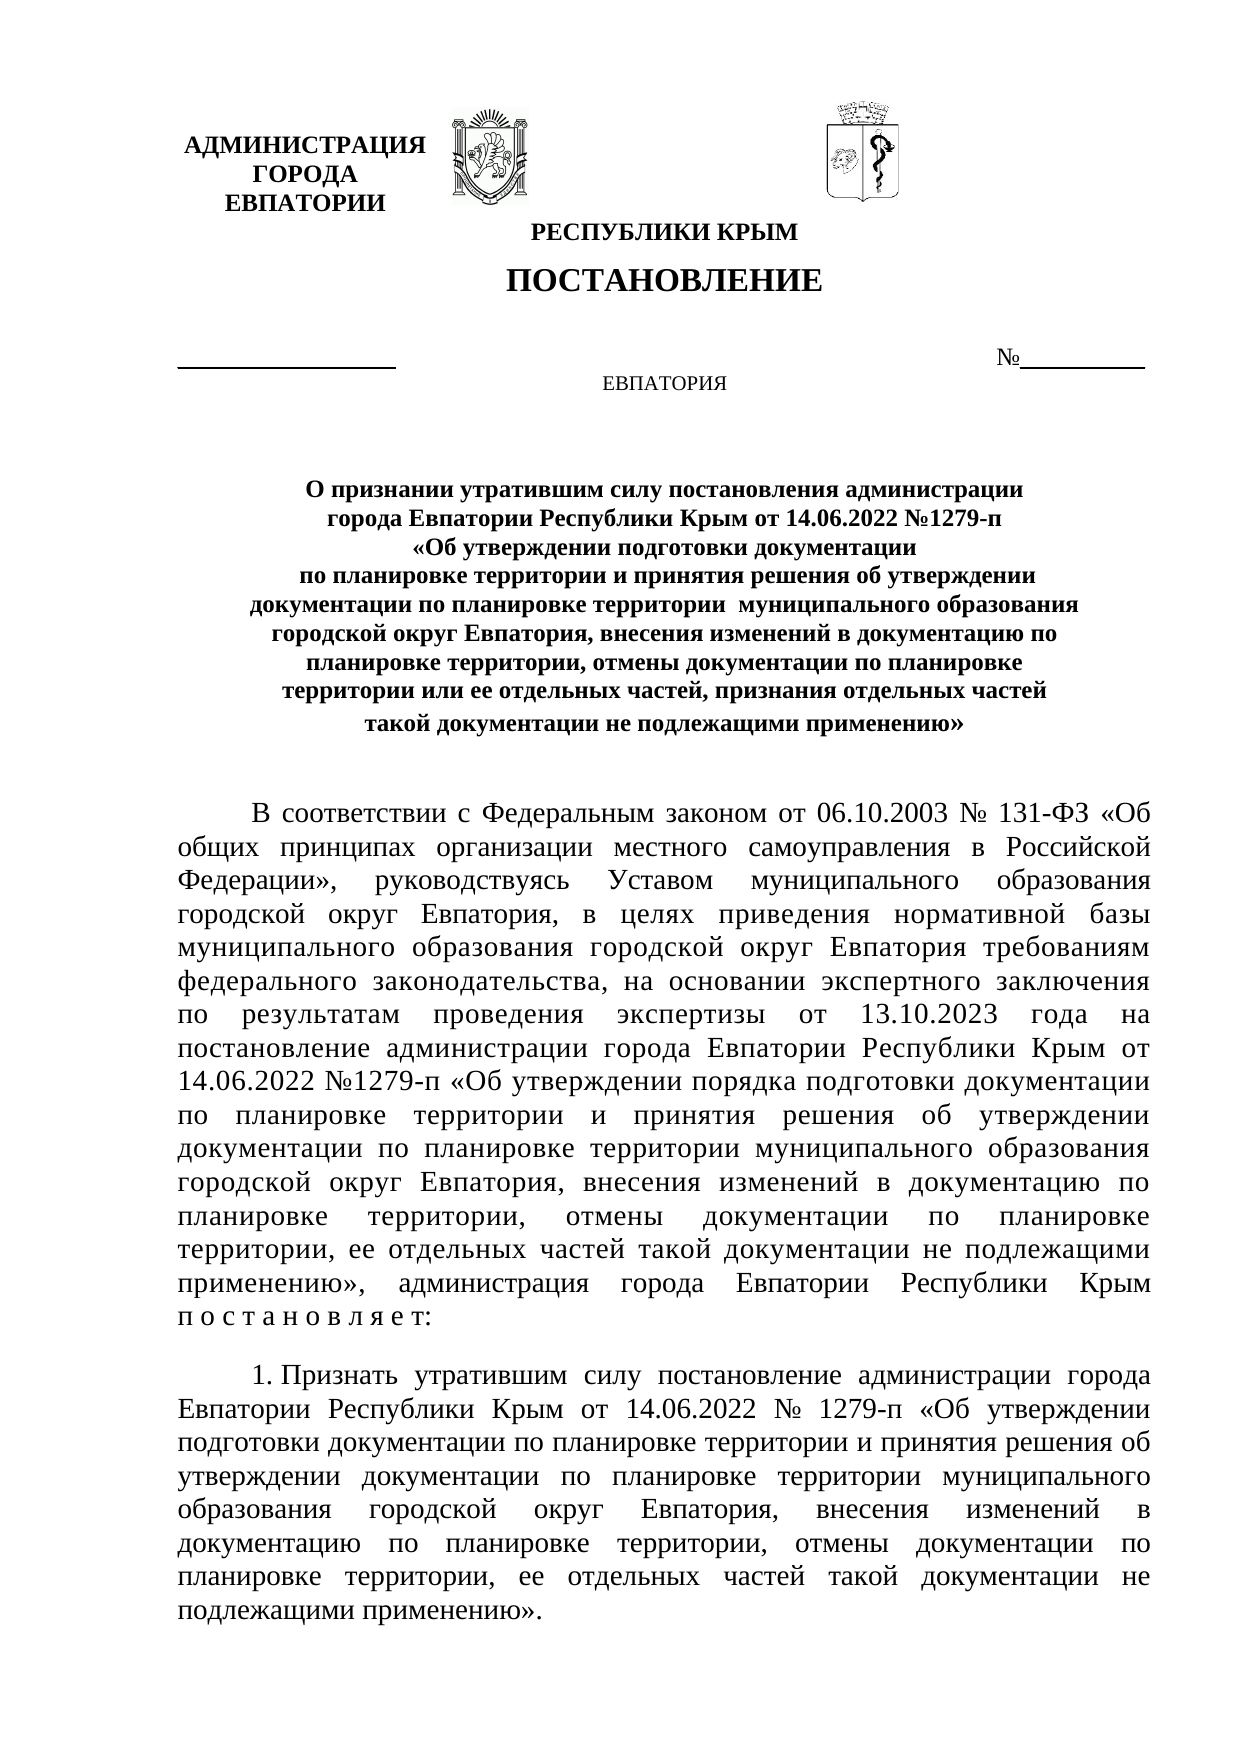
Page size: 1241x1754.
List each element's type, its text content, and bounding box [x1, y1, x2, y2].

text РЕСПУБЛИКИ КРЫМ [177, 217, 1152, 246]
text ПОСТАНОВЛЕНИЕ [177, 260, 1152, 298]
title «Об утверждении подготовки документации [177, 532, 1152, 560]
text АДМИНИСТРАЦИЯ ГОРОДА ЕВПАТОРИИ [177, 131, 1152, 217]
picture [451, 107, 530, 205]
title такой документации не подлежащими применению» [177, 704, 1152, 738]
text В соответствии с Федеральным законом от 06.10.2003 № 131-ФЗ «Об общих принципах организации местного самоуправления в Российской Федерации», руководствуясь Уставом муниципального образования городской округ Евпатория, в целях приведения нормативной базы муниципального образования городской округ Евпатория требованиям федерального законодательства, на основании экспертного заключения по результатам проведения экспертизы от 13.10.2023 года на постановление администрации города Евпатории Республики Крым от 14.06.2022 №1279-п «Об утверждении порядка подготовки документации по планировке территории и принятия решения об утверждении документации по планировке территории муниципального образования городской округ Евпатория, внесения изменений в документацию по планировке территории, отмены документации по планировке территории, ее отдельных частей такой документации не подлежащими применению», администрация города Евпатории Республики Крым п о с т а н о в л я е т: [177, 795, 1152, 1332]
title городской округ Евпатория, внесения изменений в документацию по [177, 618, 1152, 647]
text _________________ №__________ [177, 342, 1152, 371]
text О признании утратившим силу постановления администрации [177, 474, 1152, 503]
title планировке территории, отмены документации по планировке [177, 647, 1152, 675]
list Признать утратившим силу постановление администрации города Евпатории Республики Крым от 14.06.2022 № 1279-п «Об утверждении подготовки документации по планировке территории и принятия решения об утверждении документации по планировке территории муниципального образования городской округ Евпатория, внесения изменений в документацию по планировке территории, отмены документации по планировке территории, ее отдельных частей такой документации не подлежащими применению». [177, 1357, 1152, 1626]
title территории или ее отдельных частей, признания отдельных частей [177, 675, 1152, 704]
text ЕВПАТОРИЯ [177, 371, 1152, 395]
title документации по планировке территории муниципального образования [177, 589, 1152, 618]
picture [826, 101, 899, 202]
text города Евпатории Республики Крым от 14.06.2022 №1279-п [177, 503, 1152, 532]
title по планировке территории и принятия решения об утверждении [177, 560, 1152, 589]
